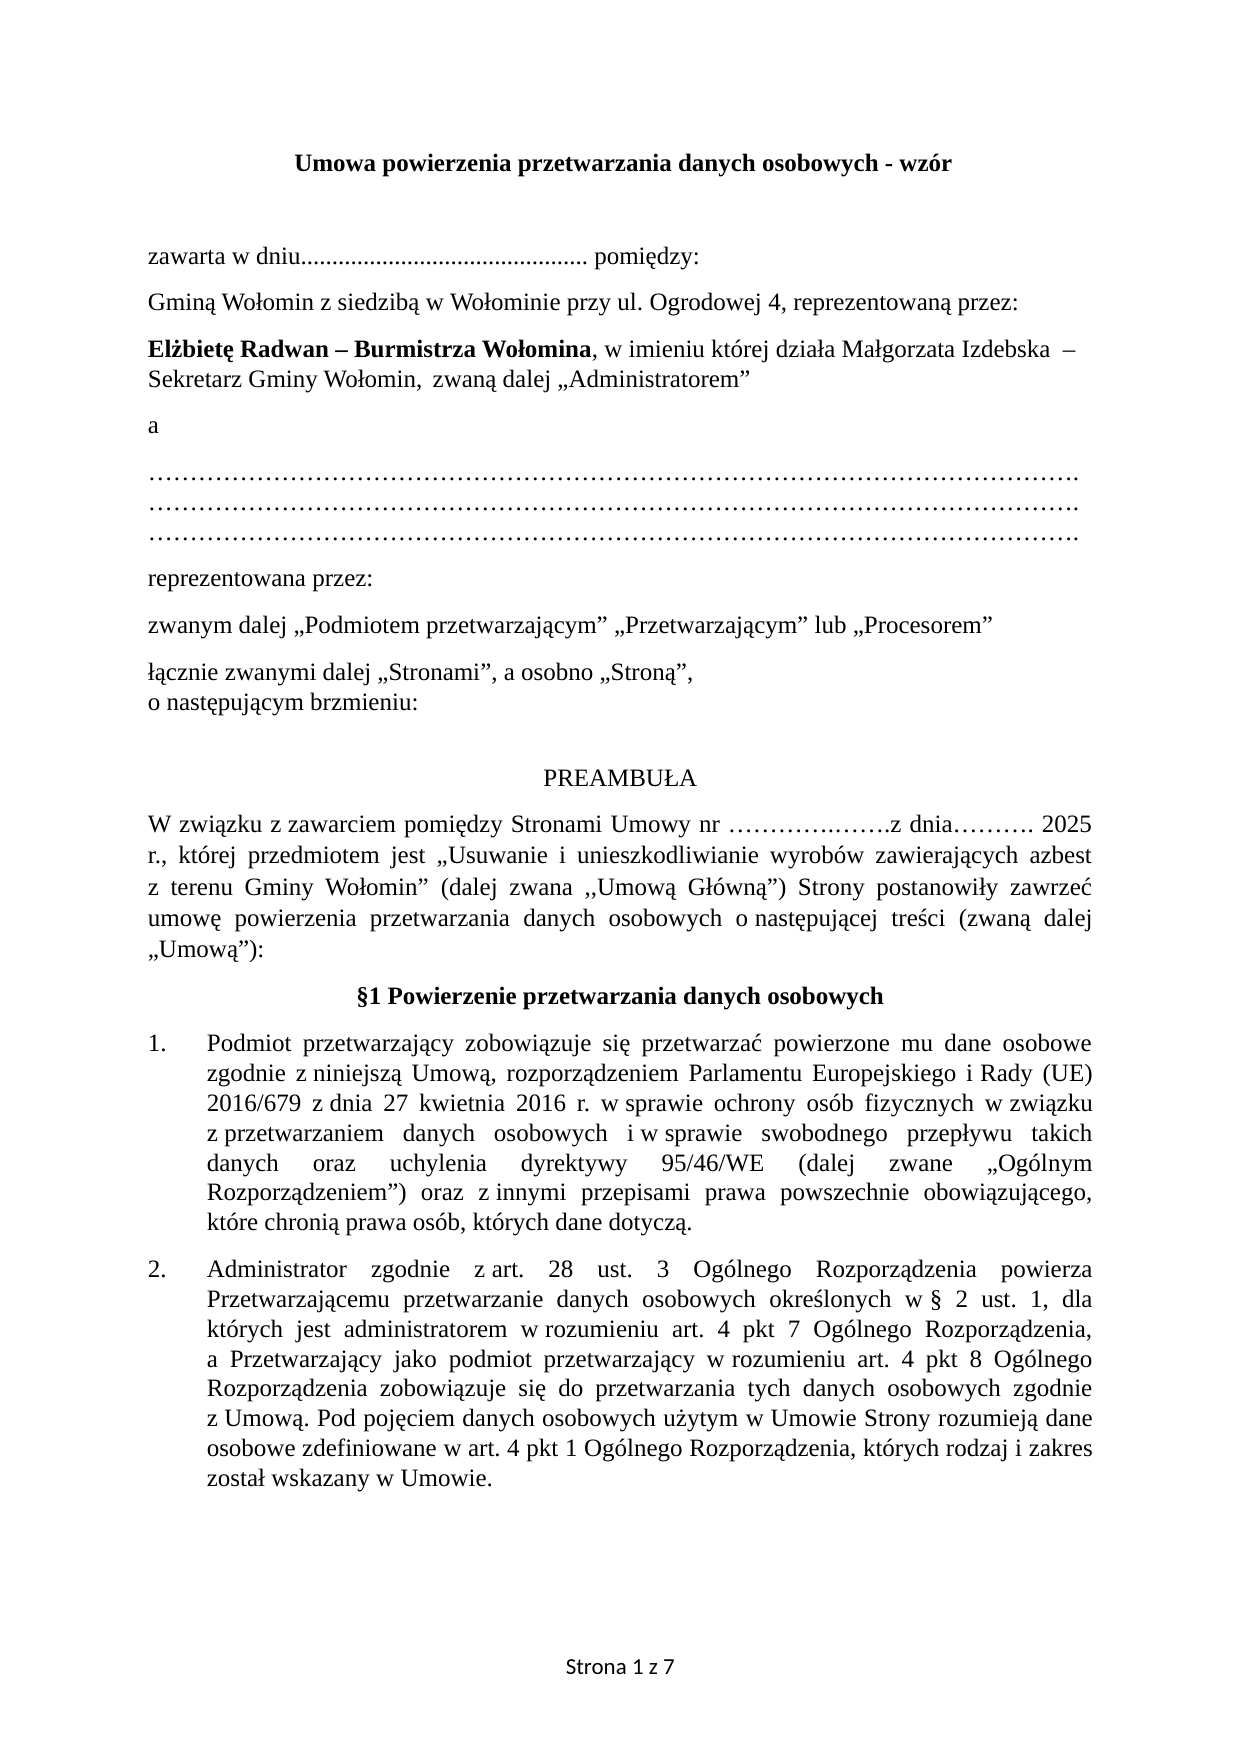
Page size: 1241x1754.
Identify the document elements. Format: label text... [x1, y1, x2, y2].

text PREAMBUŁA [148, 763, 1093, 792]
list Podmiot przetwarzający zobowiązuje się przetwarzać powierzone mu dane osobowe zgodnie z niniejszą Umową, rozporządzeniem Parlamentu Europejskiego i Rady (UE) 2016/679 z dnia 27 kwietnia 2016 r. w sprawie ochrony osób fizycznych w związku z przetwarzaniem danych osobowych i w sprawie swobodnego przepływu takich danych oraz uchylenia dyrektywy 95/46/WE (dalej zwane „Ogólnym Rozporządzeniem”) oraz z innymi przepisami prawa powszechnie obowiązującego, które chronią prawa osób, których dane dotyczą. [148, 1028, 1093, 1236]
list Administrator zgodnie z art. 28 ust. 3 Ogólnego Rozporządzenia powierza Przetwarzającemu przetwarzanie danych osobowych określonych w § 2 ust. 1, dla których jest administratorem w rozumieniu art. 4 pkt 7 Ogólnego Rozporządzenia, a Przetwarzający jako podmiot przetwarzający w rozumieniu art. 4 pkt 8 Ogólnego Rozporządzenia zobowiązuje się do przetwarzania tych danych osobowych zgodnie z Umową. Pod pojęciem danych osobowych użytym w Umowie Strony rozumieją dane osobowe zdefiniowane w art. 4 pkt 1 Ogólnego Rozporządzenia, których rodzaj i zakres został wskazany w Umowie. [148, 1254, 1093, 1492]
text W związku z zawarciem pomiędzy Stronami Umowy nr ………….…….z dnia………. 2025 r., której przedmiotem jest „Usuwanie i unieszkodliwianie wyrobów zawierających azbest z terenu Gminy Wołomin” (dalej zwana ,,Umową Główną”) Strony postanowiły zawrzeć umowę powierzenia przetwarzania danych osobowych o następującej treści (zwaną dalej „Umową”): [148, 809, 1093, 962]
text ………………………………………………………………………………………………….………………………………………………………………………………………………….…………………………………………………………………………………………………. [148, 457, 1093, 546]
text Gminą Wołomin z siedzibą w Wołominie przy ul. Ogrodowej 4, reprezentowaną przez: [148, 287, 1093, 316]
text zawarta w dniu.............................................. pomiędzy: [148, 241, 1093, 269]
text Elżbietę Radwan – Burmistrza Wołomina, w imieniu której działa Małgorzata Izdebska –Sekretarz Gminy Wołomin, zwaną dalej „Administratorem” [148, 334, 1093, 393]
text Umowa powierzenia przetwarzania danych osobowych - wzór [148, 148, 1093, 176]
text łącznie zwanymi dalej „Stronami”, a osobno „Stroną”, [148, 657, 1093, 685]
text a [148, 411, 1093, 439]
text §1 Powierzenie przetwarzania danych osobowych [148, 981, 1093, 1010]
text o następującym brzmieniu: [148, 687, 1093, 715]
text zwanym dalej „Podmiotem przetwarzającym” „Przetwarzającym” lub „Procesorem” [148, 610, 1093, 639]
text reprezentowana przez: [148, 563, 1093, 592]
